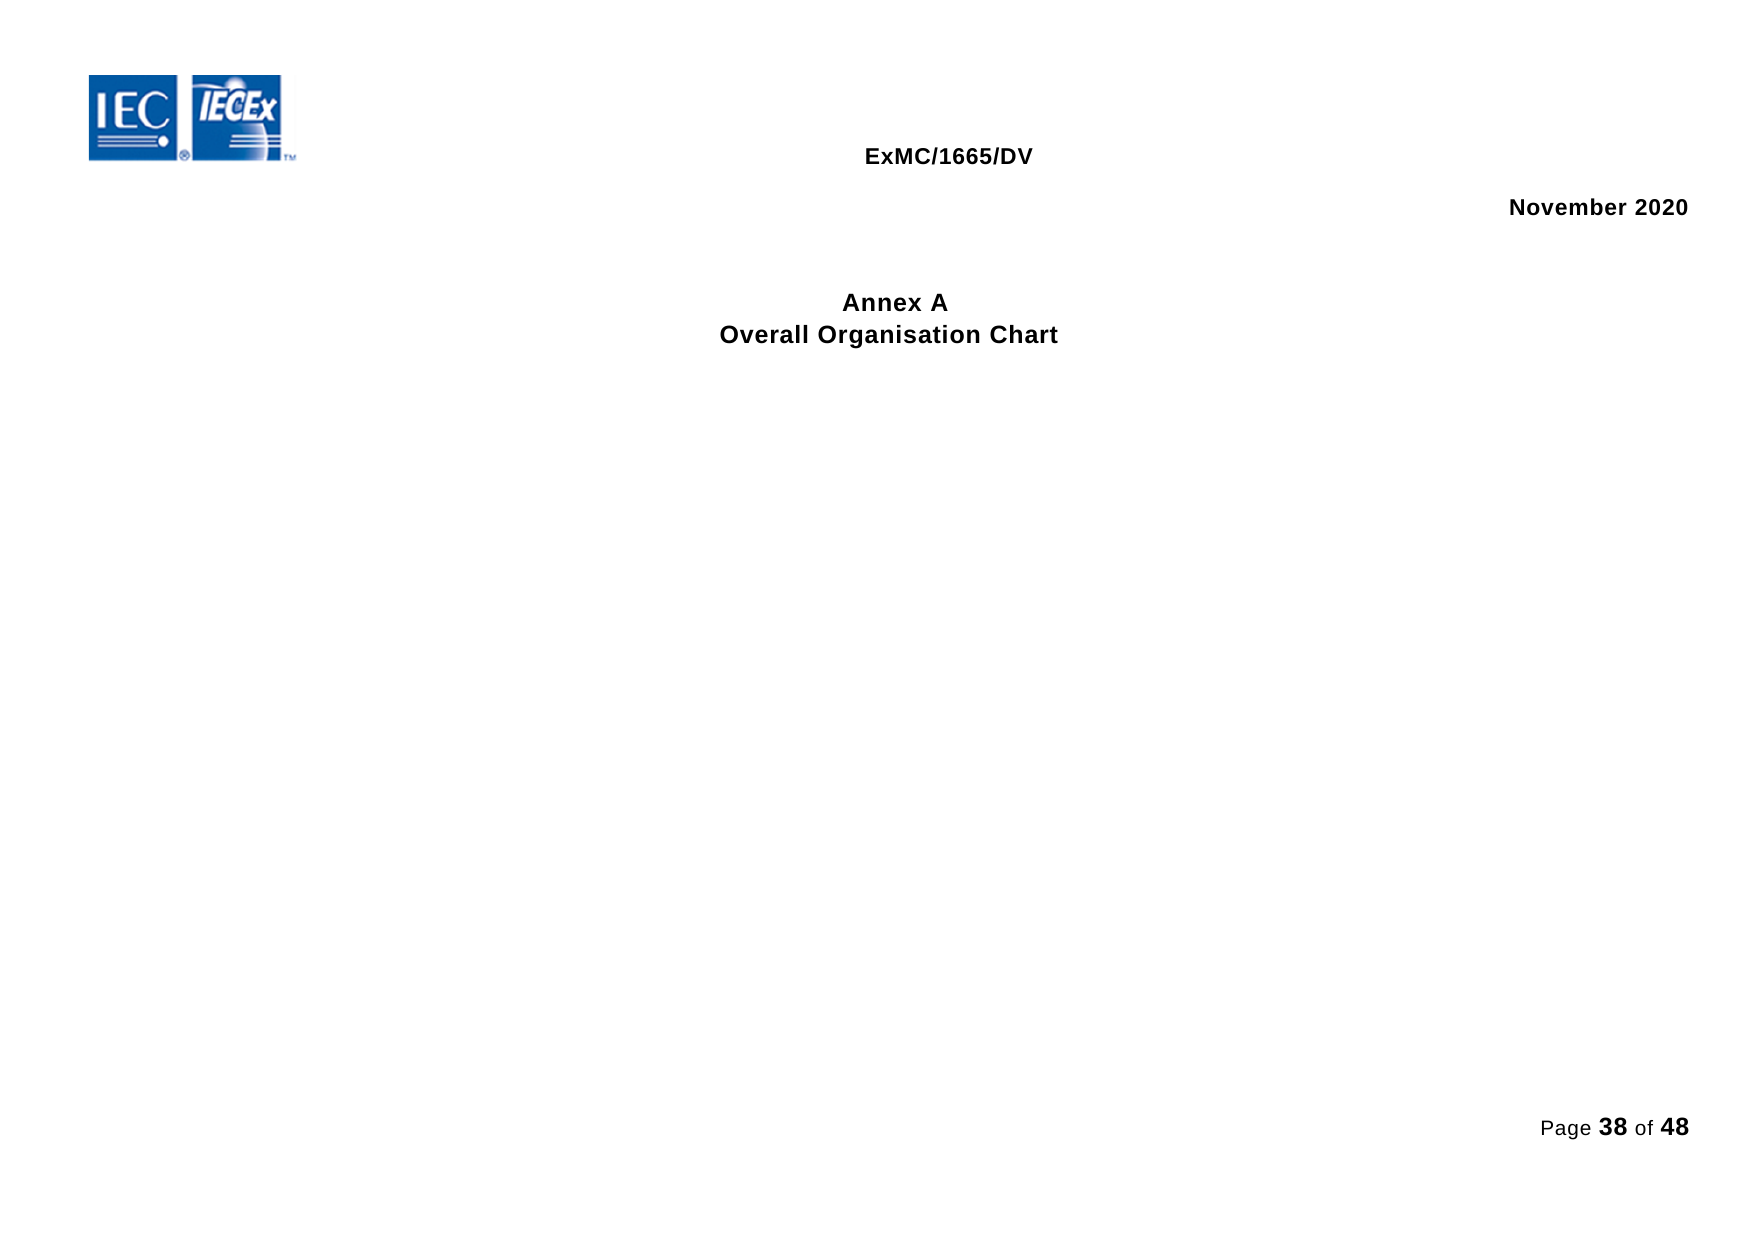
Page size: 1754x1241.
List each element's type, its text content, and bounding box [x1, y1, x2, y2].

picture [88, 75, 298, 164]
title Overall Organisation Chart [89, 287, 1689, 349]
